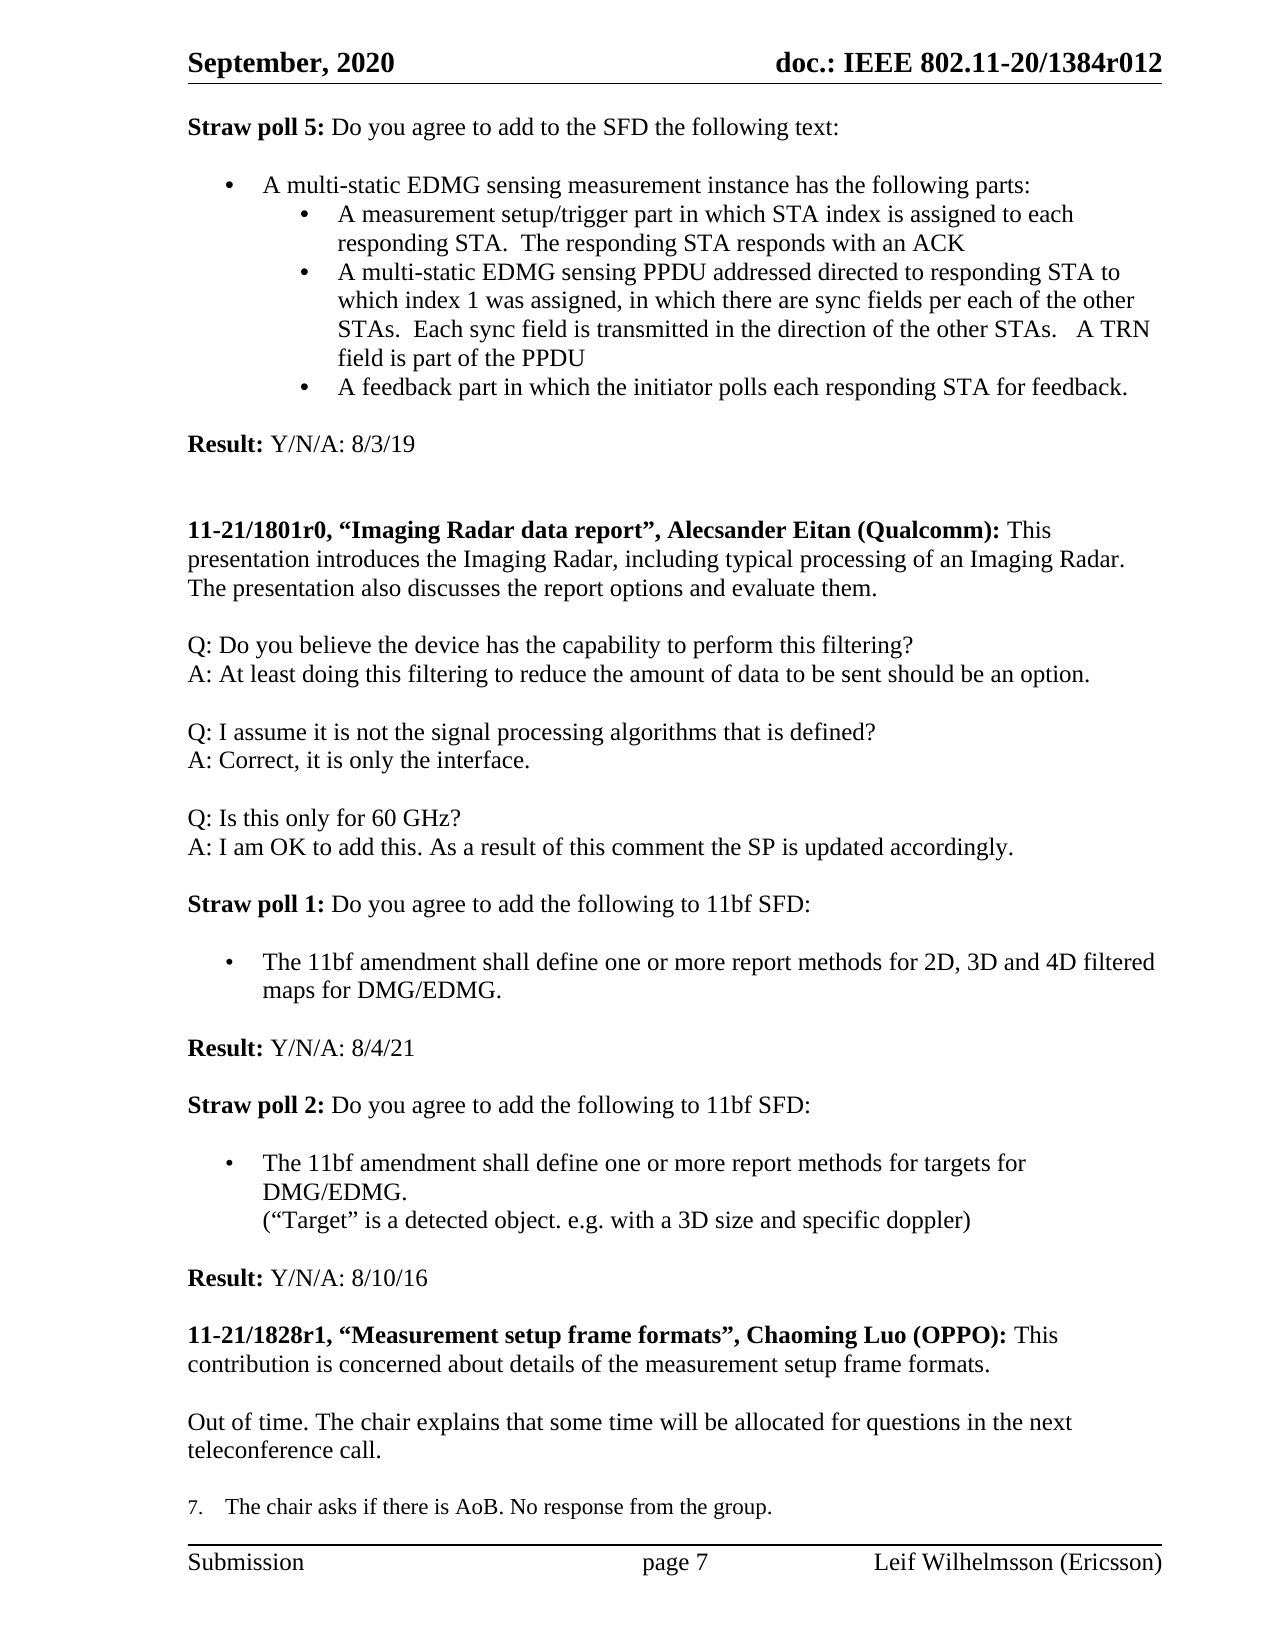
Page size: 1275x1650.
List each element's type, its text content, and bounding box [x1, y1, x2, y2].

text Q: I assume it is not the signal processing algorithms that is defined? [187, 717, 1162, 745]
list A measurement setup/trigger part in which STA index is assigned to each responding STA. The responding STA responds with an ACK [300, 199, 1162, 256]
text Q: Is this only for 60 GHz? [187, 803, 1162, 832]
text Straw poll 1: Do you agree to add the following to 11bf SFD: [187, 889, 1162, 918]
list A multi-static EDMG sensing measurement instance has the following parts: [225, 170, 1162, 199]
list A multi-static EDMG sensing PPDU addressed directed to responding STA to which index 1 was assigned, in which there are sync fields per each of the other STAs. Each sync field is transmitted in the direction of the other STAs. A TRN field is part of the PPDU [300, 256, 1162, 372]
text Result: Y/N/A: 8/4/21 [187, 1033, 1162, 1062]
list The 11bf amendment shall define one or more report methods for targets for DMG/EDMG. (“Target” is a detected object. e.g. with a 3D size and specific doppler) [225, 1148, 1162, 1234]
text 11-21/1801r0, “Imaging Radar data report”, Alecsander Eitan (Qualcomm): This presentation introduces the Imaging Radar, including typical processing of an Imaging Radar. The presentation also discusses the report options and evaluate them. [187, 515, 1162, 602]
text Result: Y/N/A: 8/3/19 [187, 429, 1162, 458]
list The 11bf amendment shall define one or more report methods for 2D, 3D and 4D filtered maps for DMG/EDMG. [225, 947, 1162, 1004]
text A: Correct, it is only the interface. [187, 745, 1162, 774]
text Straw poll 2: Do you agree to add the following to 11bf SFD: [187, 1090, 1162, 1119]
text Result: Y/N/A: 8/10/16 [187, 1263, 1162, 1292]
text Q: Do you believe the device has the capability to perform this filtering? [187, 630, 1162, 659]
text Straw poll 5: Do you agree to add to the SFD the following text: [187, 112, 1162, 141]
text Out of time. The chair explains that some time will be allocated for questions in the next teleconference call. [187, 1407, 1162, 1464]
text A: I am OK to add this. As a result of this comment the SP is updated accordingly. [187, 832, 1162, 860]
list The chair asks if there is AoB. No response from the group. [187, 1493, 1162, 1519]
list A feedback part in which the initiator polls each responding STA for feedback. [300, 372, 1162, 400]
text A: At least doing this filtering to reduce the amount of data to be sent should be an option. [187, 659, 1162, 688]
text 11-21/1828r1, “Measurement setup frame formats”, Chaoming Luo (OPPO): This contribution is concerned about details of the measurement setup frame formats. [187, 1320, 1162, 1378]
